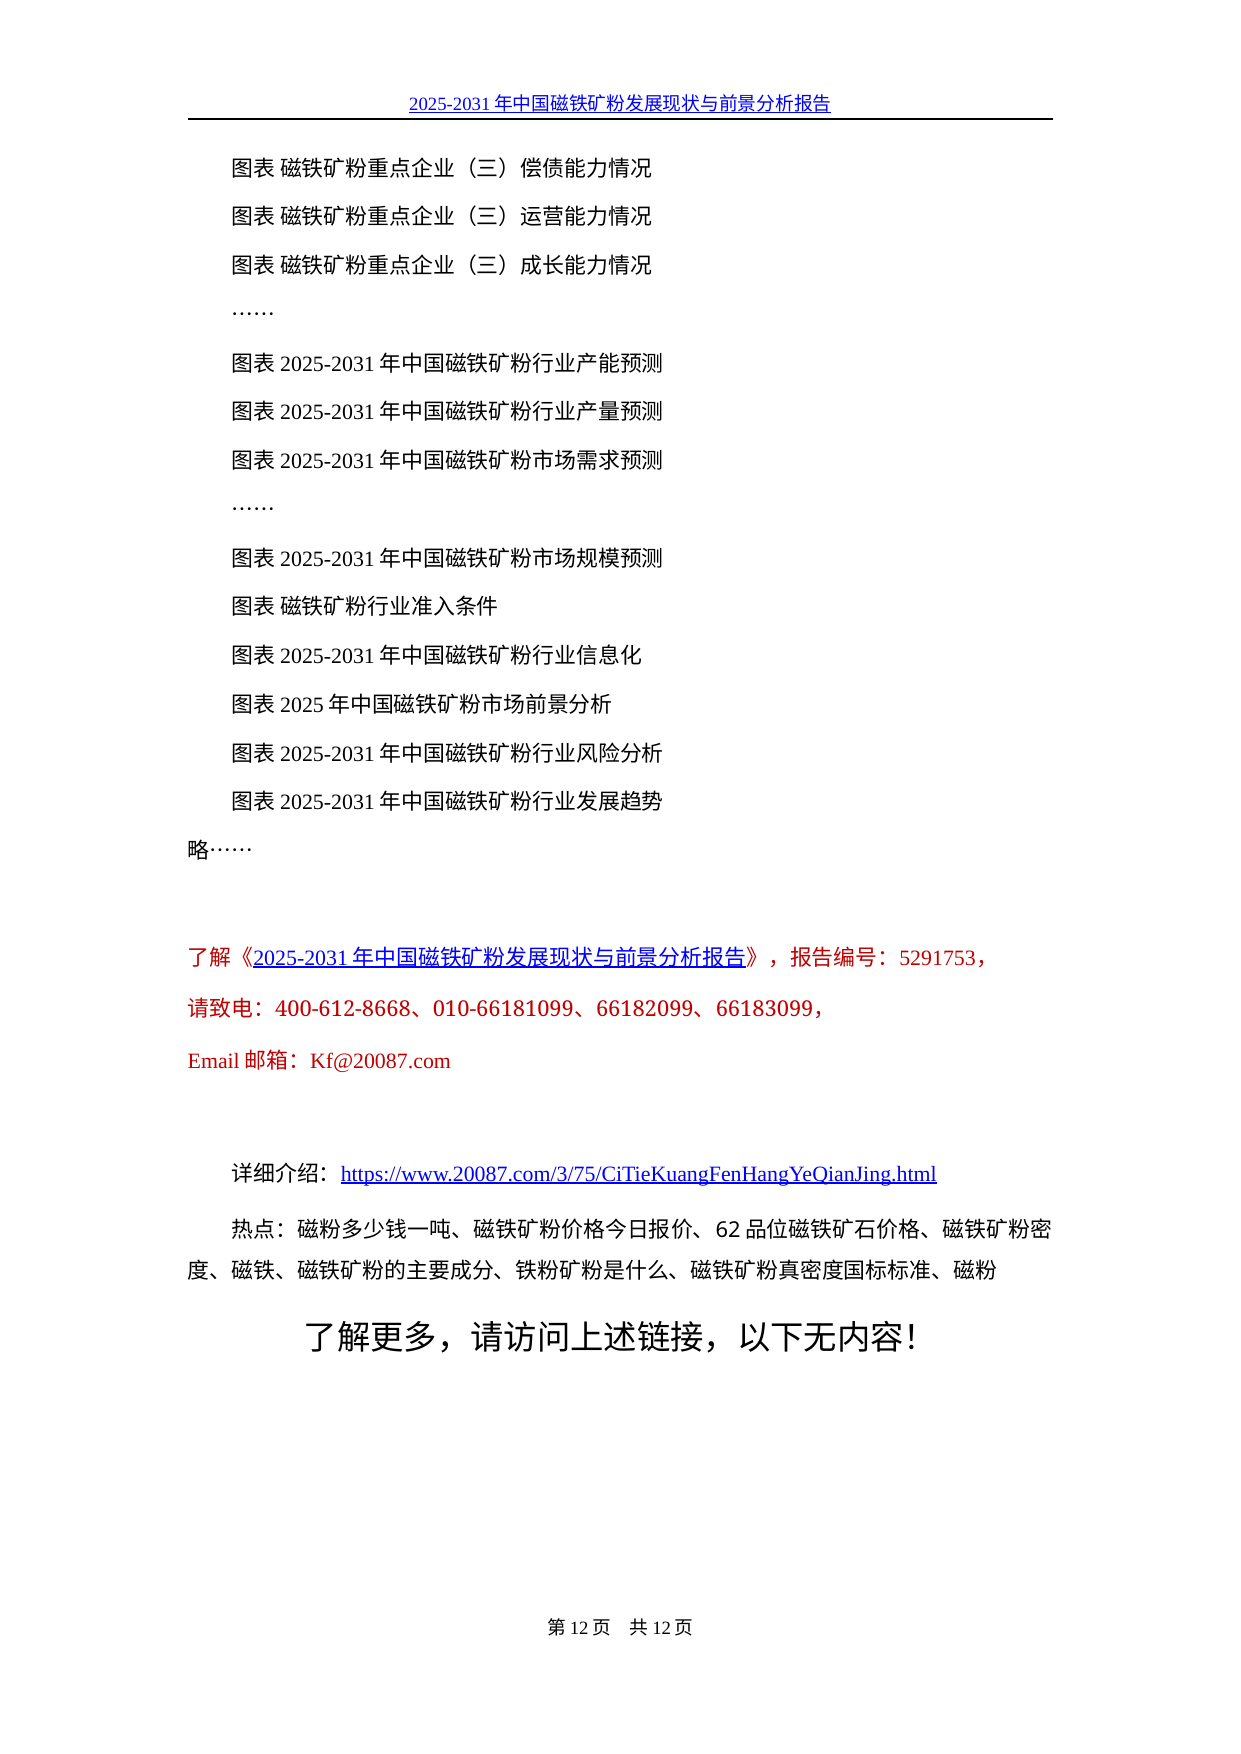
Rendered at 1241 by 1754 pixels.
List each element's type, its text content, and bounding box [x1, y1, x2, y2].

text 了解《2025-2031年中国磁铁矿粉发展现状与前景分析报告》，报告编号：5291753， [187, 939, 1053, 972]
text Email邮箱：Kf@20087.com [187, 1042, 1053, 1075]
text 热点：磁粉多少钱一吨、磁铁矿粉价格今日报价、62品位磁铁矿石价格、磁铁矿粉密度、磁铁、磁铁矿粉的主要成分、铁粉矿粉是什么、磁铁矿粉真密度国标标准、磁粉 [187, 1212, 1053, 1285]
title 了解更多，请访问上述链接，以下无内容！ [187, 1302, 1053, 1367]
text 详细介绍：https://www.20087.com/3/75/CiTieKuangFenHangYeQianJing.html [187, 1155, 1053, 1188]
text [187, 150, 1053, 865]
text 请致电：400-612-8668、010-66181099、66182099、66183099， [187, 991, 1053, 1023]
